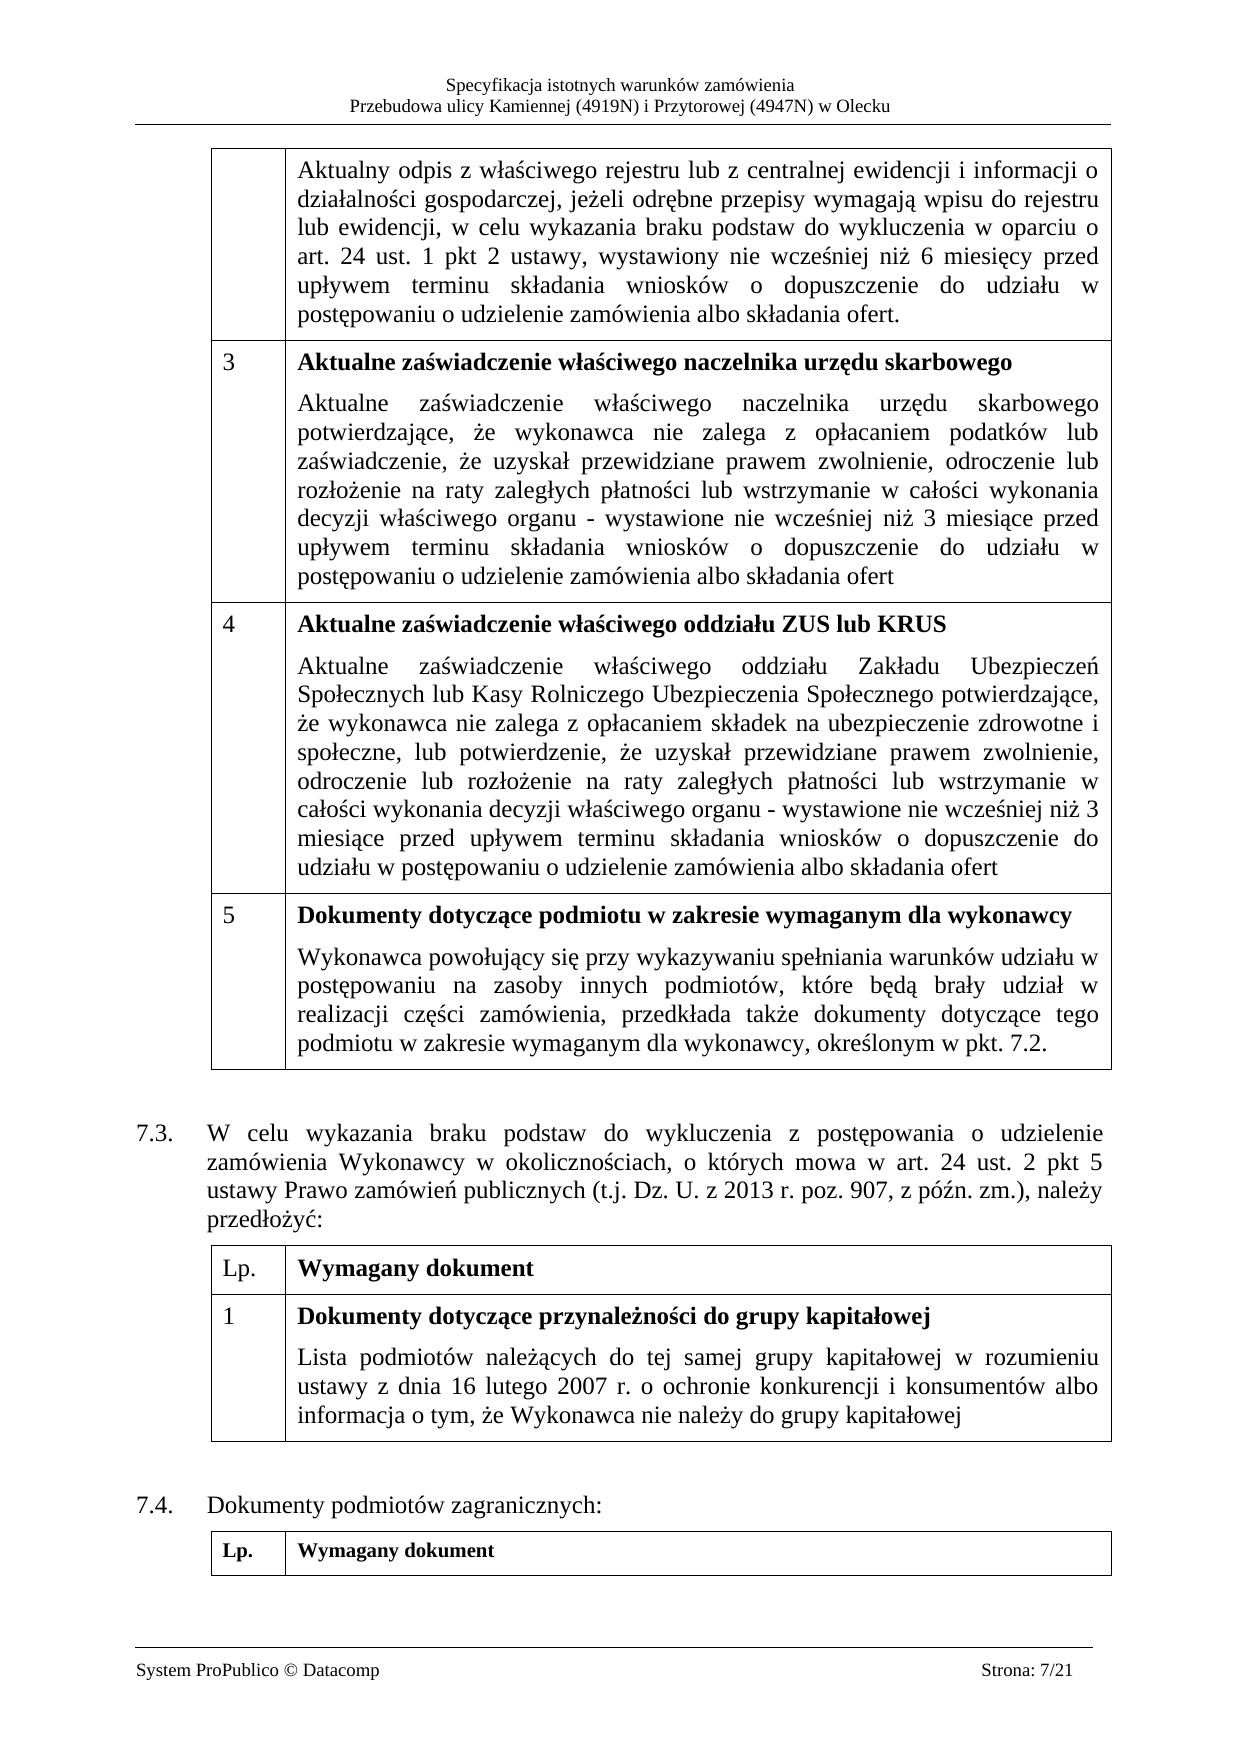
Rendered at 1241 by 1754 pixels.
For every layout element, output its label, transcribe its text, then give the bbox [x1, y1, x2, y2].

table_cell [286, 149, 1111, 340]
table_header Wymagany dokument [286, 1246, 1111, 1294]
table_cell Dokumenty dotyczące podmiotu w zakresie wymaganym dla wykonawcy Wykonawca powołujący się przy wykazywaniu spełniania warunków udziału w postępowaniu na zasoby innych podmiotów, które będą brały udział w realizacji części zamówienia, przedkłada także dokumenty dotyczące tego podmiotu w zakresie wymaganym dla wykonawcy, określonym w pkt. 7.2. [286, 894, 1111, 1069]
table_header Lp. [212, 1246, 285, 1294]
table_cell Aktualne zaświadczenie właściwego oddziału ZUS lub KRUS Aktualne zaświadczenie właściwego oddziału Zakładu Ubezpieczeń Społecznych lub Kasy Rolniczego Ubezpieczenia Społecznego potwierdzające, że wykonawca nie zalega z opłacaniem składek na ubezpieczenie zdrowotne i społeczne, lub potwierdzenie, że uzyskał przewidziane prawem zwolnienie, odroczenie lub rozłożenie na raty zaległych płatności lub wstrzymanie w całości wykonania decyzji właściwego organu - wystawione nie wcześniej niż 3 miesiące przed upływem terminu składania wniosków o dopuszczenie do udziału w postępowaniu o udzielenie zamówienia albo składania ofert [286, 603, 1111, 893]
table_cell 4 [212, 603, 285, 893]
table_header Wymagany dokument [286, 1532, 1111, 1575]
subtitle Dokumenty podmiotów zagranicznych: [136, 1490, 1104, 1518]
table_cell Dokumenty dotyczące przynależności do grupy kapitałowej Lista podmiotów należących do tej samej grupy kapitałowej w rozumieniu ustawy z dnia 16 lutego 2007 r. o ochronie konkurencji i konsumentów albo informacja o tym, że Wykonawca nie należy do grupy kapitałowej [286, 1295, 1111, 1441]
table_cell 2 [212, 149, 285, 340]
table_header Lp. [212, 1532, 285, 1575]
table_cell 5 [212, 894, 285, 1069]
table_cell 1 [212, 1295, 285, 1441]
table_cell Aktualne zaświadczenie właściwego naczelnika urzędu skarbowego Aktualne zaświadczenie właściwego naczelnika urzędu skarbowego potwierdzające, że wykonawca nie zalega z opłacaniem podatków lub zaświadczenie, że uzyskał przewidziane prawem zwolnienie, odroczenie lub rozłożenie na raty zaległych płatności lub wstrzymanie w całości wykonania decyzji właściwego organu - wystawione nie wcześniej niż 3 miesiące przed upływem terminu składania wniosków o dopuszczenie do udziału w postępowaniu o udzielenie zamówienia albo składania ofert [286, 341, 1111, 602]
table_cell 3 [212, 341, 285, 602]
subtitle W celu wykazania braku podstaw do wykluczenia z postępowania o udzielenie zamówienia Wykonawcy w okolicznościach, o których mowa w art. 24 ust. 2 pkt 5 ustawy Prawo zamówień publicznych (t.j. Dz. U. z 2013 r. poz. 907, z późn. zm.), należy przedłożyć: [136, 1118, 1104, 1233]
